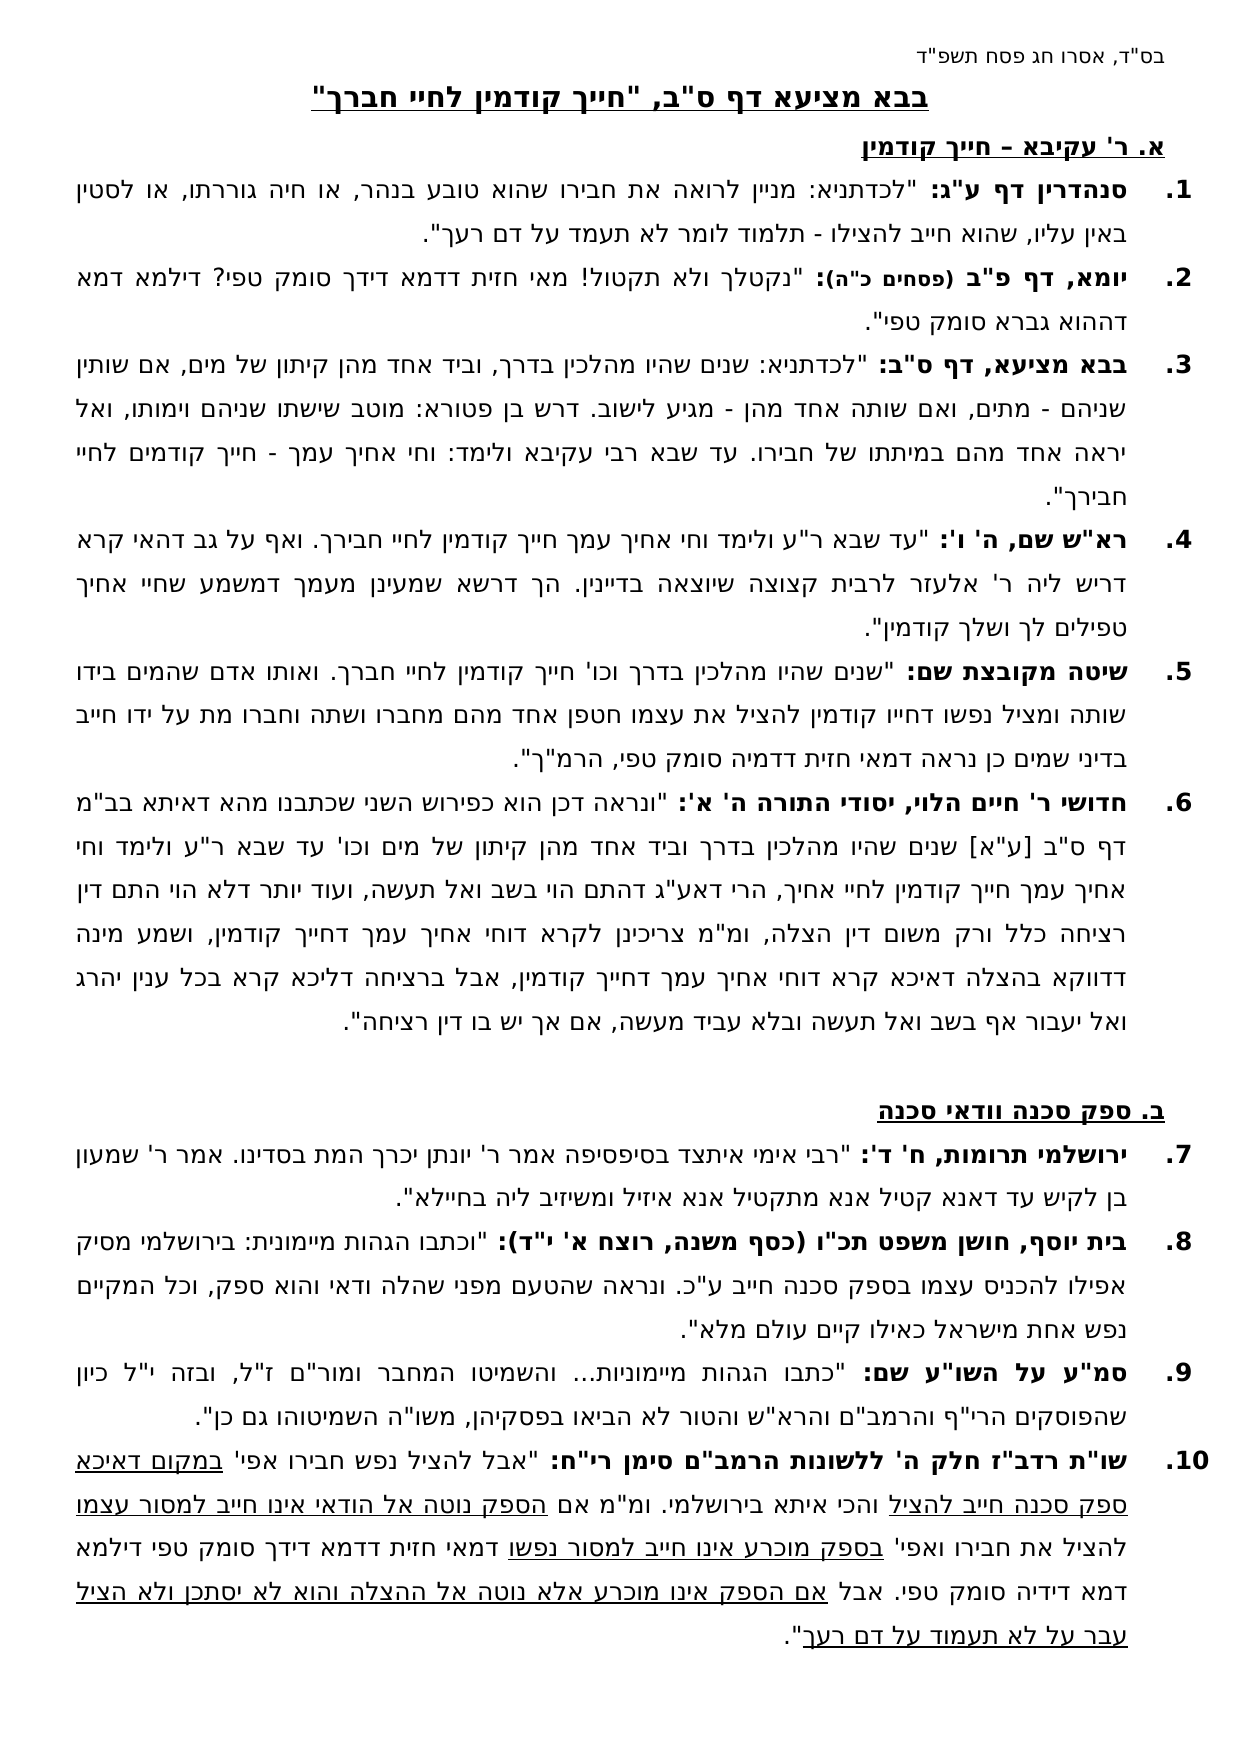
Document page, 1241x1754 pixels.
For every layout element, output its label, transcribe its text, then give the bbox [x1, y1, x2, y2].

list סמ"ע על השו"ע שם: "כתבו הגהות מיימוניות... והשמיטו המחבר ומור"ם ז"ל, ובזה י"ל כיון שהפוסקים הרי"ף והרמב"ם והרא"ש והטור לא הביאו בפסקיהן, משו"ה השמיטוהו גם כן". [75, 1359, 1165, 1432]
list יומא, דף פ"ב (פסחים כ"ה): "נקטלך ולא תקטול! מאי חזית דדמא דידך סומק טפי? דילמא דמא דההוא גברא סומק טפי". [75, 263, 1165, 336]
list רא"ש שם, ה' ו': "עד שבא ר"ע ולימד וחי אחיך עמך חייך קודמין לחיי חבירך. ואף על גב דהאי קרא דריש ליה ר' אלעזר לרבית קצוצה שיוצאה בדיינין. הך דרשא שמעינן מעמך דמשמע שחיי אחיך טפילים לך ושלך קודמין". [75, 525, 1165, 642]
list חדושי ר' חיים הלוי, יסודי התורה ה' א': "ונראה דכן הוא כפירוש השני שכתבנו מהא דאיתא בב"מ דף ס"ב [ע"א] שנים שהיו מהלכין בדרך וביד אחד מהן קיתון של מים וכו' עד שבא ר"ע ולימד וחי אחיך עמך חייך קודמין לחיי אחיך, הרי דאע"ג דהתם הוי בשב ואל תעשה, ועוד יותר דלא הוי התם דין רציחה כלל ורק משום דין הצלה, ומ"מ צריכינן לקרא דוחי אחיך עמך דחייך קודמין, ושמע מינה דדווקא בהצלה דאיכא קרא דוחי אחיך עמך דחייך קודמין, אבל ברציחה דליכא קרא בכל ענין יהרג ואל יעבור אף בשב ואל תעשה ובלא עביד מעשה, אם אך יש בו דין רציחה". [75, 788, 1165, 1036]
list שו"ת רדב"ז חלק ה' ללשונות הרמב"ם סימן רי"ח: "אבל להציל נפש חבירו אפי' במקום דאיכא ספק סכנה חייב להציל והכי איתא בירושלמי. ומ"מ אם הספק נוטה אל הודאי אינו חייב למסור עצמו להציל את חבירו ואפי' בספק מוכרע אינו חייב למסור נפשו דמאי חזית דדמא דידך סומק טפי דילמא דמא דידיה סומק טפי. אבל אם הספק אינו מוכרע אלא נוטה אל ההצלה והוא לא יסתכן ולא הציל עבר על לא תעמוד על דם רעך". [75, 1446, 1165, 1650]
list ירושלמי תרומות, ח' ד': "רבי אימי איתצד בסיפסיפה אמר ר' יונתן יכרך המת בסדינו. אמר ר' שמעון בן לקיש עד דאנא קטיל אנא מתקטיל אנא איזיל ומשיזיב ליה בחיילא". [75, 1140, 1165, 1213]
list בית יוסף, חושן משפט תכ"ו (כסף משנה, רוצח א' י"ד): "וכתבו הגהות מיימונית: בירושלמי מסיק אפילו להכניס עצמו בספק סכנה חייב ע"כ. ונראה שהטעם מפני שהלה ודאי והוא ספק, וכל המקיים נפש אחת מישראל כאילו קיים עולם מלא". [75, 1227, 1165, 1344]
text בבא מציעא דף ס"ב, "חייך קודמין לחיי חברך" [75, 81, 1165, 115]
list בבא מציעא, דף ס"ב: "לכדתניא: שנים שהיו מהלכין בדרך, וביד אחד מהן קיתון של מים, אם שותין שניהם - מתים, ואם שותה אחד מהן - מגיע לישוב. דרש בן פטורא: מוטב שישתו שניהם וימותו, ואל יראה אחד מהם במיתתו של חבירו. עד שבא רבי עקיבא ולימד: וחי אחיך עמך - חייך קודמים לחיי חבירך". [75, 350, 1165, 511]
text א. ר' עקיבא – חייך קודמין [75, 132, 1165, 161]
list סנהדרין דף ע"ג: "לכדתניא: מניין לרואה את חבירו שהוא טובע בנהר, או חיה גוררתו, או לסטין באין עליו, שהוא חייב להצילו - תלמוד לומר לא תעמד על דם רעך". [75, 175, 1165, 248]
list שיטה מקובצת שם: "שנים שהיו מהלכין בדרך וכו' חייך קודמין לחיי חברך. ואותו אדם שהמים בידו שותה ומציל נפשו דחייו קודמין להציל את עצמו חטפן אחד מהם מחברו ושתה וחברו מת על ידו חייב בדיני שמים כן נראה דמאי חזית דדמיה סומק טפי, הרמ"ך". [75, 657, 1165, 773]
text בס"ד, אסרו חג פסח תשפ"ד [75, 44, 1165, 69]
text ב. ספק סכנה וודאי סכנה [75, 1096, 1165, 1125]
